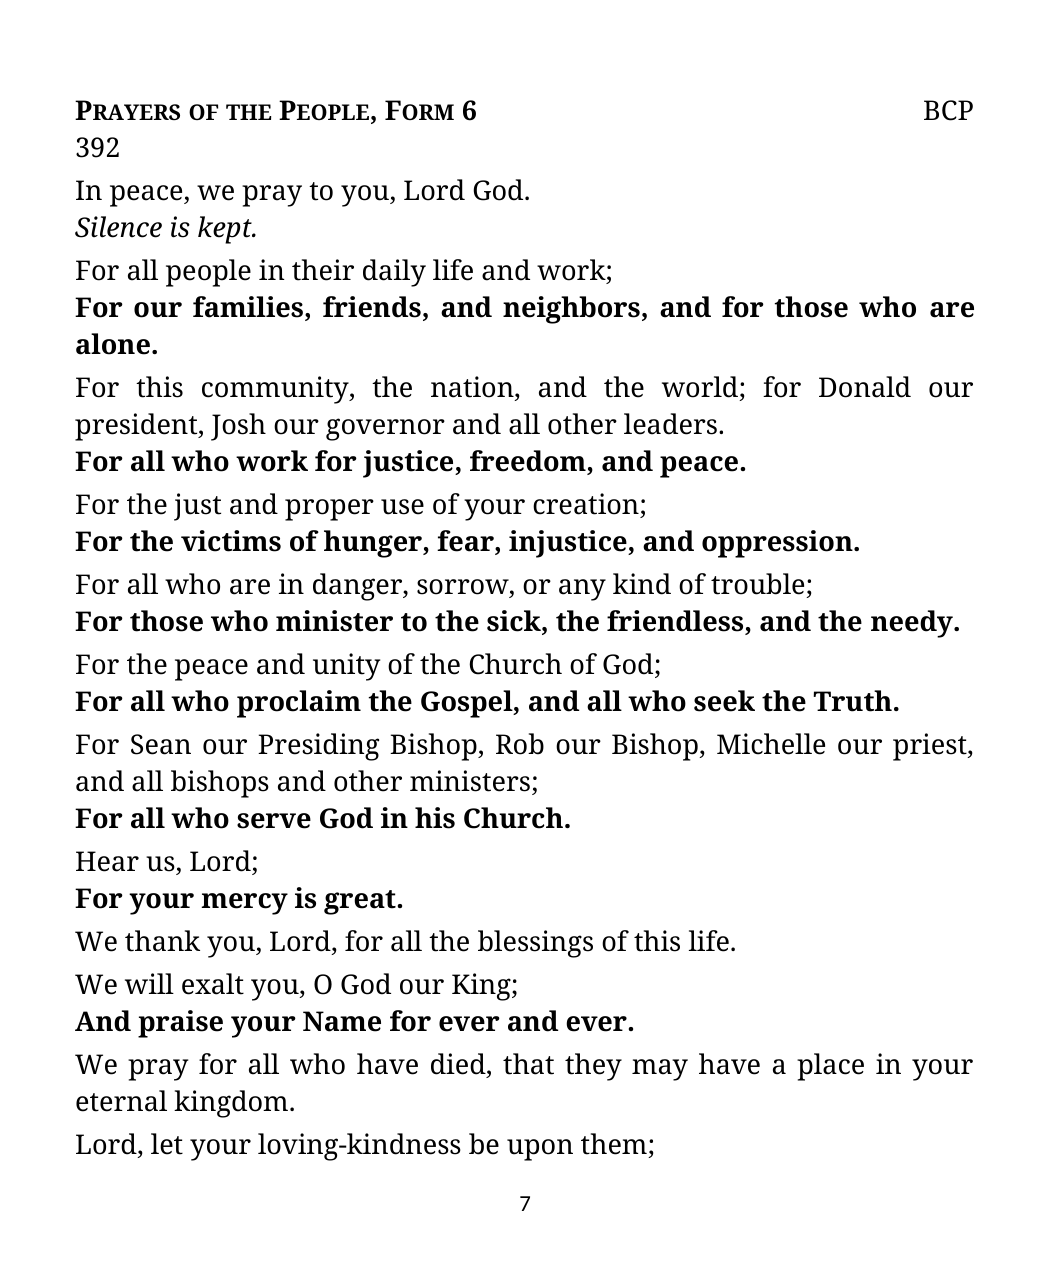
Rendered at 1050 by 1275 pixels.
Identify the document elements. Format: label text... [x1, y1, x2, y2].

text For the peace and unity of the Church of God; [75, 645, 975, 682]
text In peace, we pray to you, Lord God. [75, 172, 975, 208]
text Lord, let your loving-kindness be upon them; [75, 1125, 975, 1162]
text For the victims of hunger, fear, injustice, and oppression. [75, 522, 975, 559]
text Prayers of the People, Form 6 BCP 392 [75, 92, 975, 165]
text For all people in their daily life and work; [75, 252, 975, 288]
text Hear us, Lord; [75, 842, 975, 879]
text For your mercy is great. [75, 879, 975, 916]
text For the just and proper use of your creation; [75, 485, 975, 522]
text We will exalt you, O God our King; [75, 965, 975, 1002]
text For all who are in danger, sorrow, or any kind of trouble; [75, 565, 975, 602]
text For all who serve God in his Church. [75, 799, 975, 836]
text For this community, the nation, and the world; for Donald our president, Josh our governor and all other leaders. [75, 368, 975, 442]
text We pray for all who have died, that they may have a place in your eternal kingdom. [75, 1045, 975, 1119]
text For all who proclaim the Gospel, and all who seek the Truth. [75, 682, 975, 719]
text For our families, friends, and neighbors, and for those who are alone. [75, 288, 975, 362]
text Silence is kept. [75, 208, 975, 245]
text For Sean our Presiding Bishop, Rob our Bishop, Michelle our priest, and all bishops and other ministers; [75, 725, 975, 799]
text And praise your Name for ever and ever. [75, 1002, 975, 1039]
text We thank you, Lord, for all the blessings of this life. [75, 922, 975, 959]
text For those who minister to the sick, the friendless, and the needy. [75, 602, 975, 639]
text For all who work for justice, freedom, and peace. [75, 442, 975, 479]
